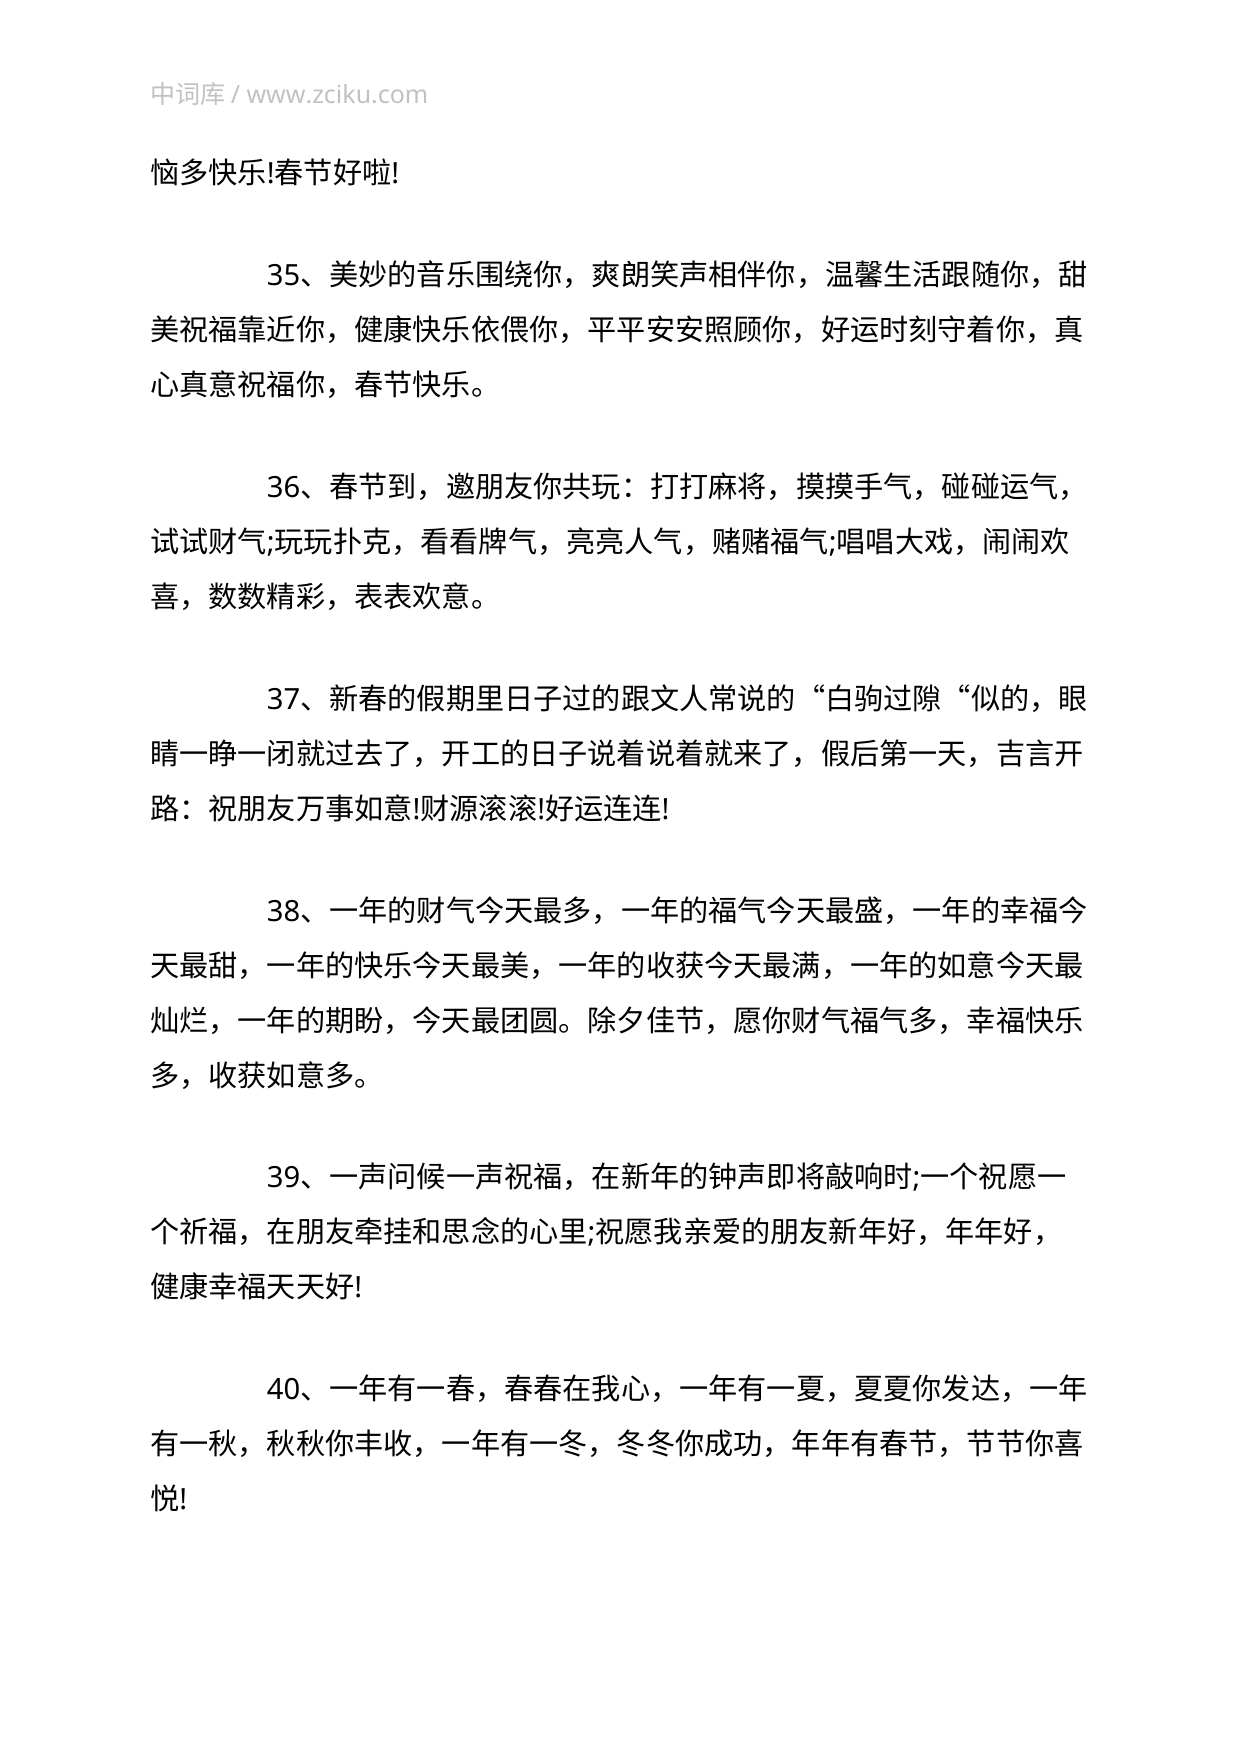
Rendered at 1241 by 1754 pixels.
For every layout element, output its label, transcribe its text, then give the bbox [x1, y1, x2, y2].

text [150, 150, 1090, 192]
text 37、新春的假期里日子过的跟文人常说的“白驹过隙“似的，眼睛一睁一闭就过去了，开工的日子说着说着就来了，假后第一天，吉言开路：祝朋友万事如意!财源滚滚!好运连连! [150, 675, 1090, 828]
text 35、美妙的音乐围绕你，爽朗笑声相伴你，温馨生活跟随你，甜美祝福靠近你，健康快乐依偎你，平平安安照顾你，好运时刻守着你，真心真意祝福你，春节快乐。 [150, 252, 1090, 404]
text 36、春节到，邀朋友你共玩：打打麻将，摸摸手气，碰碰运气，试试财气;玩玩扑克，看看牌气，亮亮人气，赌赌福气;唱唱大戏，闹闹欢喜，数数精彩，表表欢意。 [150, 464, 1090, 616]
text 38、一年的财气今天最多，一年的福气今天最盛，一年的幸福今天最甜，一年的快乐今天最美，一年的收获今天最满，一年的如意今天最灿烂，一年的期盼，今天最团圆。除夕佳节，愿你财气福气多，幸福快乐多，收获如意多。 [150, 887, 1090, 1094]
text 40、一年有一春，春春在我心，一年有一夏，夏夏你发达，一年有一秋，秋秋你丰收，一年有一冬，冬冬你成功，年年有春节，节节你喜悦! [150, 1366, 1090, 1518]
text 39、一声问候一声祝福，在新年的钟声即将敲响时;一个祝愿一个祈福，在朋友牵挂和思念的心里;祝愿我亲爱的朋友新年好，年年好，健康幸福天天好! [150, 1154, 1090, 1306]
